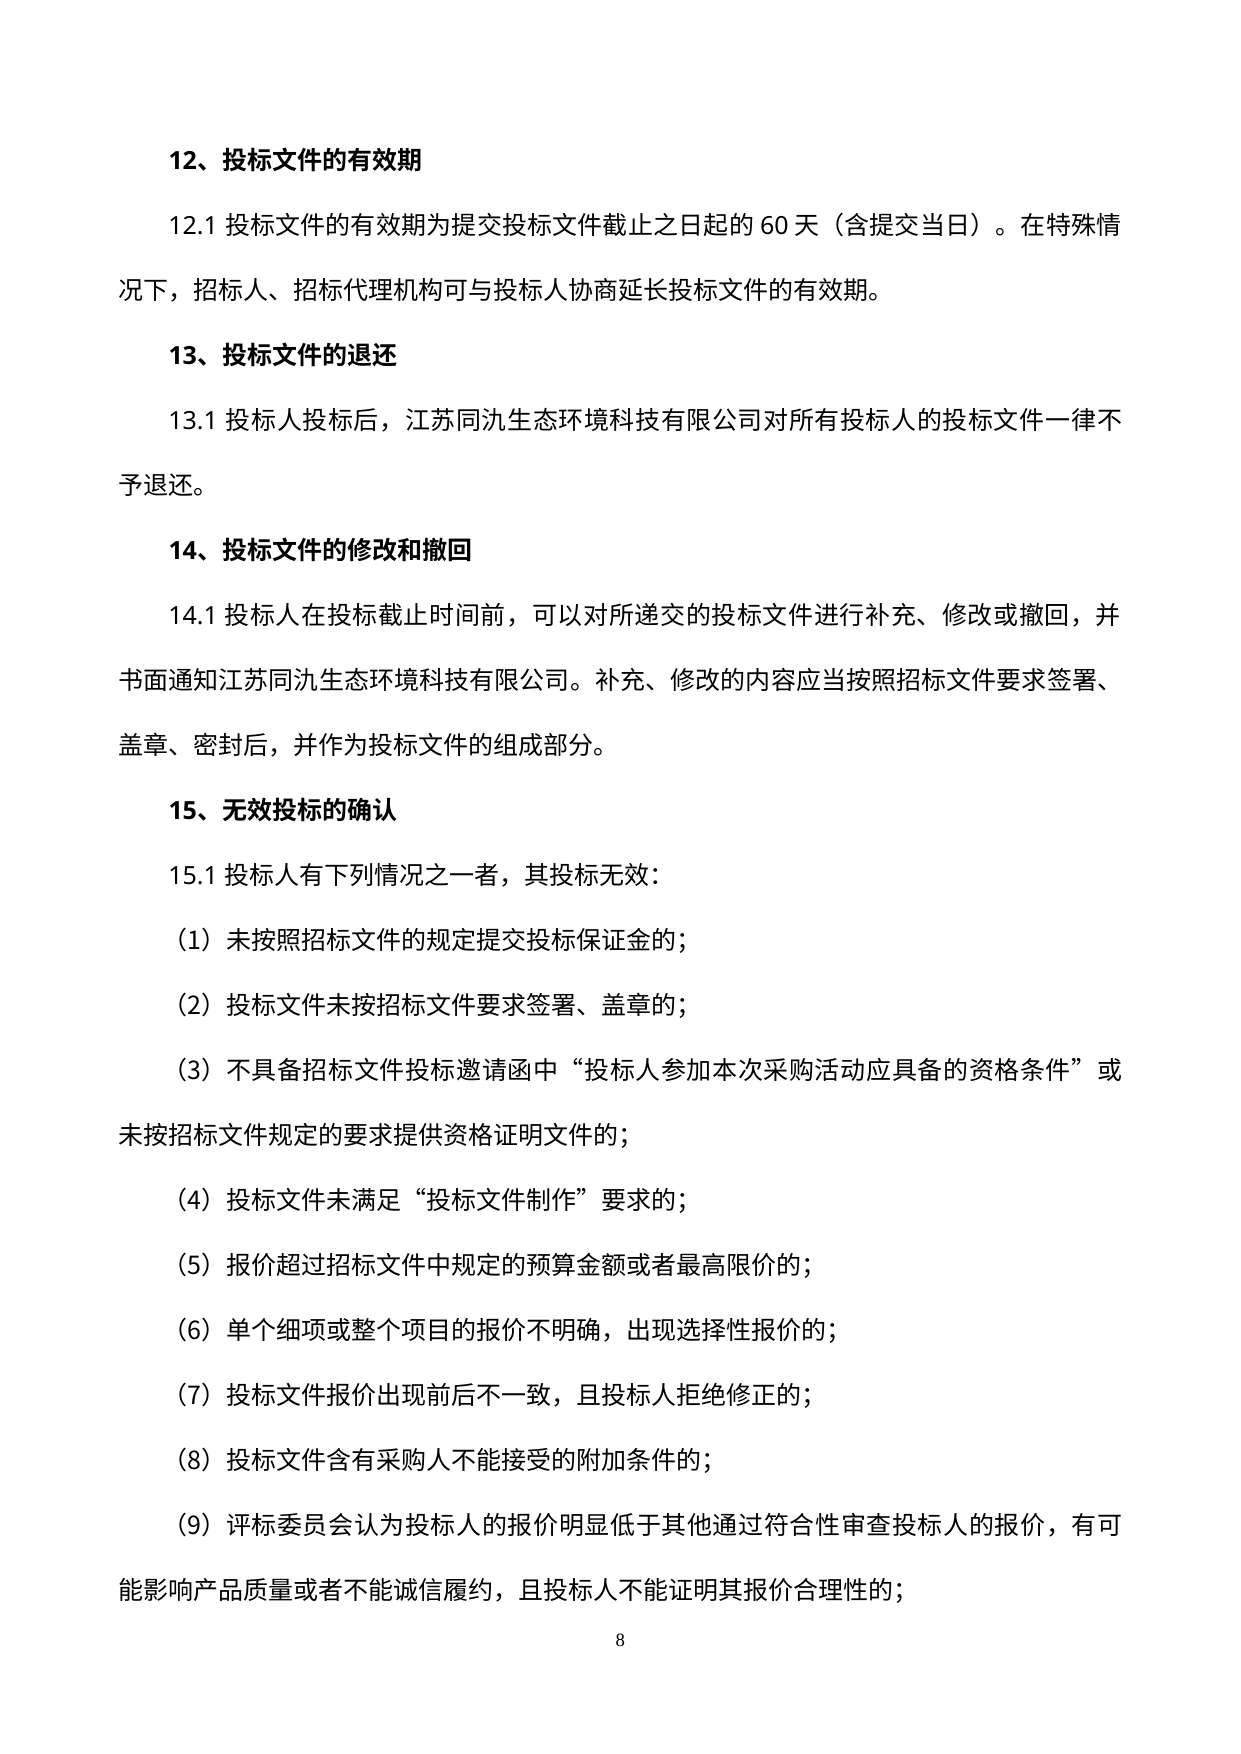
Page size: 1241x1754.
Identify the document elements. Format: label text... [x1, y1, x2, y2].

list 投标文件未满足“投标文件制作”要求的； [118, 1166, 1122, 1231]
list 不具备招标文件投标邀请函中“投标人参加本次采购活动应具备的资格条件”或未按招标文件规定的要求提供资格证明文件的； [118, 1036, 1122, 1166]
text 13.1 投标人投标后，江苏同氿生态环境科技有限公司对所有投标人的投标文件一律不予退还。 [118, 386, 1122, 516]
list 报价超过招标文件中规定的预算金额或者最高限价的； [118, 1231, 1122, 1296]
text 15、无效投标的确认 [118, 776, 1122, 841]
text 14.1 投标人在投标截止时间前，可以对所递交的投标文件进行补充、修改或撤回，并书面通知江苏同氿生态环境科技有限公司。补充、修改的内容应当按照招标文件要求签署、盖章、密封后，并作为投标文件的组成部分。 [118, 581, 1122, 776]
text 14、投标文件的修改和撤回 [118, 516, 1122, 581]
list 投标文件含有采购人不能接受的附加条件的； [118, 1426, 1122, 1491]
list 投标文件未按招标文件要求签署、盖章的； [118, 971, 1122, 1036]
list 投标文件报价出现前后不一致，且投标人拒绝修正的； [118, 1361, 1122, 1426]
text 12、投标文件的有效期 [118, 126, 1122, 191]
list 单个细项或整个项目的报价不明确，出现选择性报价的； [118, 1296, 1122, 1361]
text 15.1 投标人有下列情况之一者，其投标无效： [118, 841, 1122, 906]
text 13、投标文件的退还 [118, 321, 1122, 386]
list 评标委员会认为投标人的报价明显低于其他通过符合性审查投标人的报价，有可能影响产品质量或者不能诚信履约，且投标人不能证明其报价合理性的； [118, 1491, 1122, 1621]
text 12.1 投标文件的有效期为提交投标文件截止之日起的60天（含提交当日）。在特殊情况下，招标人、招标代理机构可与投标人协商延长投标文件的有效期。 [118, 191, 1122, 321]
list 未按照招标文件的规定提交投标保证金的； [118, 906, 1122, 971]
